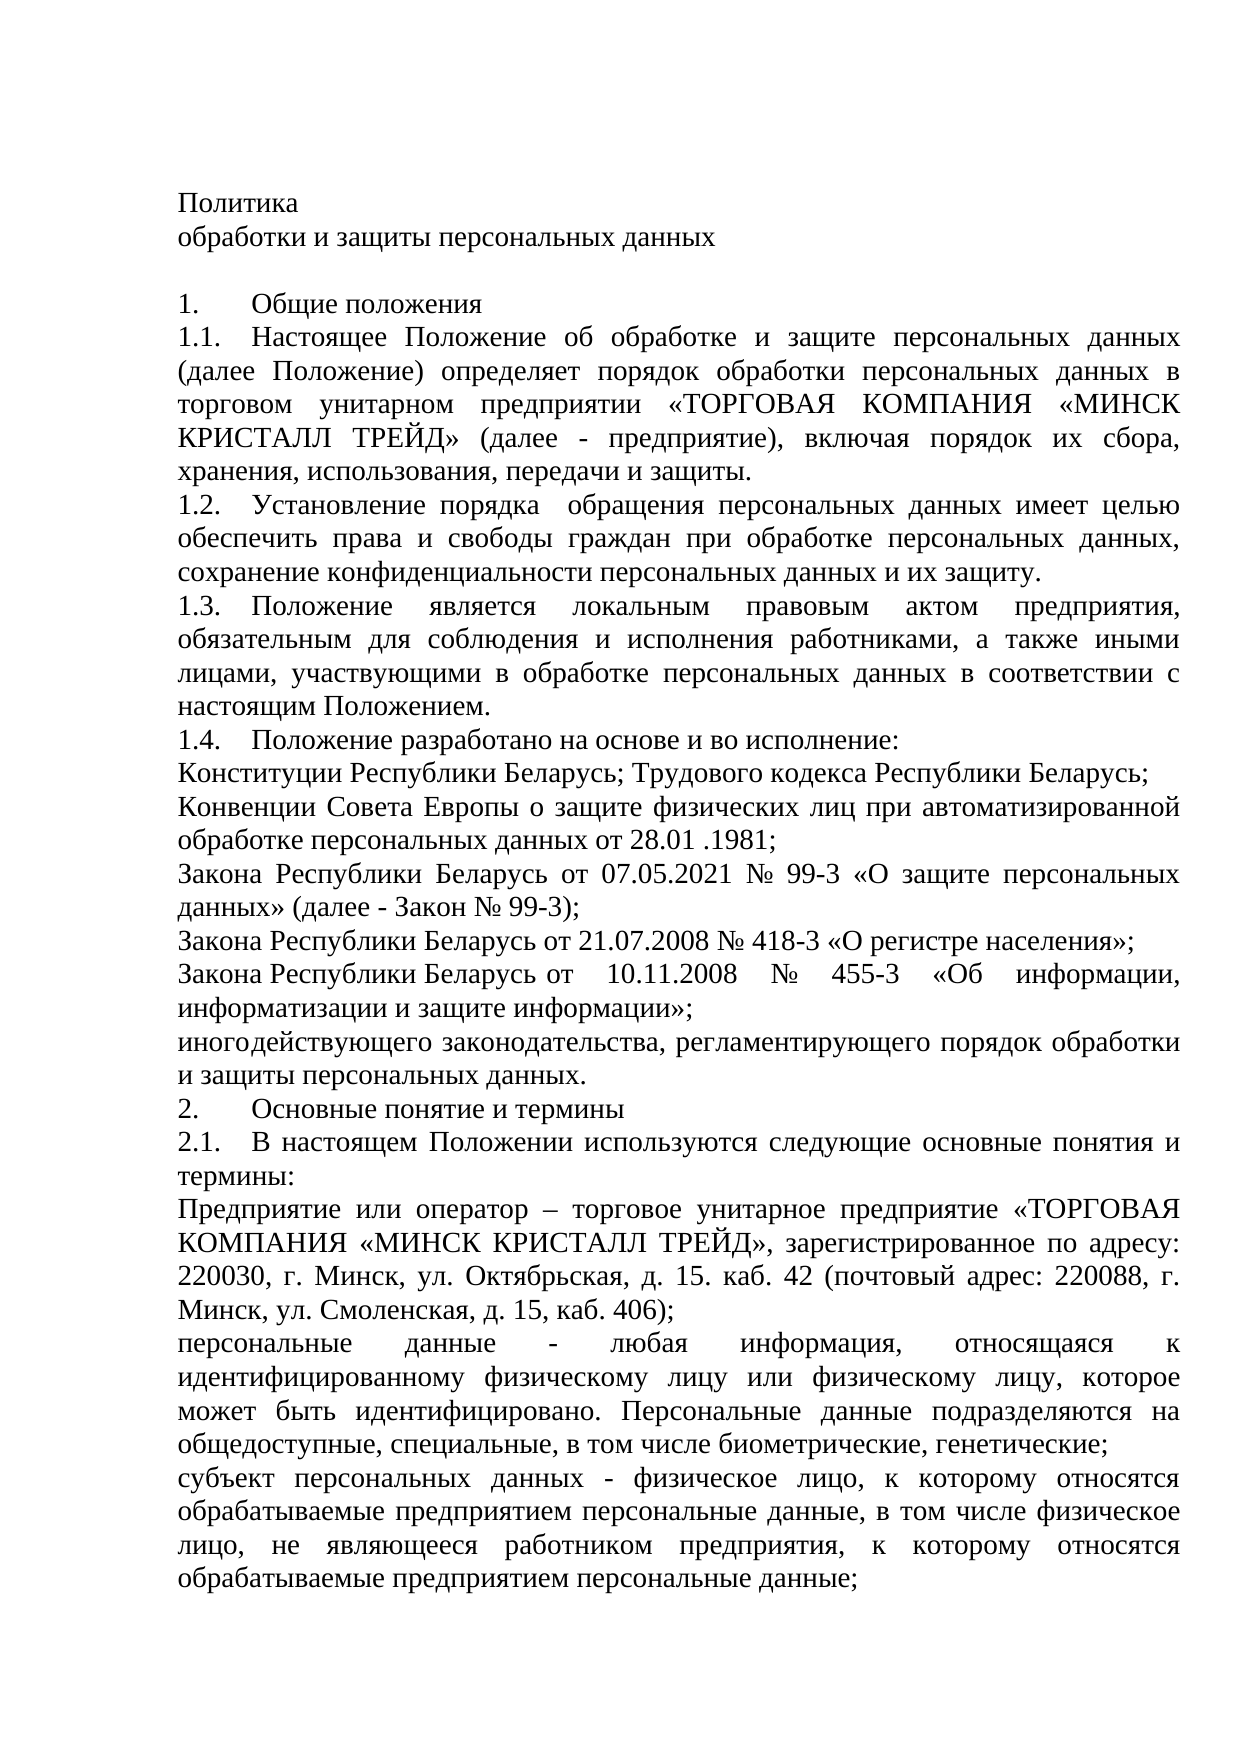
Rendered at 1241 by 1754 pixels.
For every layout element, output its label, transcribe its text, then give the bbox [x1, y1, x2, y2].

text 1. Общие положения [177, 286, 1181, 319]
text Закона Республики Беларусь от 07.05.2021 № 99-3 «О защите персональных данных» (далее - Закон № 99-3); [177, 856, 1181, 923]
text Конституции Республики Беларусь; Трудового кодекса Республики Беларусь; [177, 755, 1181, 789]
text 2.1. В настоящем Положении используются следующие основные понятия и термины: [177, 1124, 1181, 1191]
text Конвенции Совета Европы о защите физических лиц при автоматизированной обработке персональных данных от 28.01 .1981; [177, 789, 1181, 856]
text 1.4. Положение разработано на основе и во исполнение: [177, 722, 1181, 755]
text субъект персональных данных - физическое лицо, к которому относятся обрабатываемые предприятием персональные данные, в том числе физическое лицо, не являющееся работником предприятия, к которому относятся обрабатываемые предприятием персональные данные; [177, 1460, 1181, 1594]
text 1.1. Настоящее Положение об обработке и защите персональных данных (далее Положение) определяет порядок обработки персональных данных в торговом унитарном предприятии «ТОРГОВАЯ КОМПАНИЯ «МИНСК КРИСТАЛЛ ТРЕЙД» (далее - предприятие), включая порядок их сбора, хранения, использования, передачи и защиты. [177, 319, 1181, 487]
text Политика [177, 185, 1181, 219]
text персональные данные - любая информация, относящаяся к идентифицированному физическому лицу или физическому лицу, которое может быть идентифицировано. Персональные данные подразделяются на общедоступные, специальные, в том числе биометрические, генетические; [177, 1326, 1181, 1460]
text Закона Республики Беларусь от 10.11.2008 № 455-3 «Об информации, информатизации и защите информации»; [177, 957, 1181, 1024]
text иного действующего законодательства, регламентирующего порядок обработки и защиты персональных данных. [177, 1024, 1181, 1091]
text 2. Основные понятие и термины [177, 1091, 1181, 1124]
text Закона Республики Беларусь от 21.07.2008 № 418-3 «О регистре населения»; [177, 923, 1181, 957]
text обработки и защиты персональных данных [177, 219, 1181, 252]
text 1.2. Установление порядка обращения персональных данных имеет целью обеспечить права и свободы граждан при обработке персональных данных, сохранение конфиденциальности персональных данных и их защиту. [177, 487, 1181, 588]
text 1.3. Положение является локальным правовым актом предприятия, обязательным для соблюдения и исполнения работниками, а также иными лицами, участвующими в обработке персональных данных в соответствии с настоящим Положением. [177, 588, 1181, 722]
text Предприятие или оператор – торговое унитарное предприятие «ТОРГОВАЯ КОМПАНИЯ «МИНСК КРИСТАЛЛ ТРЕЙД», зарегистрированное по адресу: 220030, г. Минск, ул. Октябрьская, д. 15. каб. 42 (почтовый адрес: 220088, г. Минск, ул. Смоленская, д. 15, каб. 406); [177, 1191, 1181, 1326]
